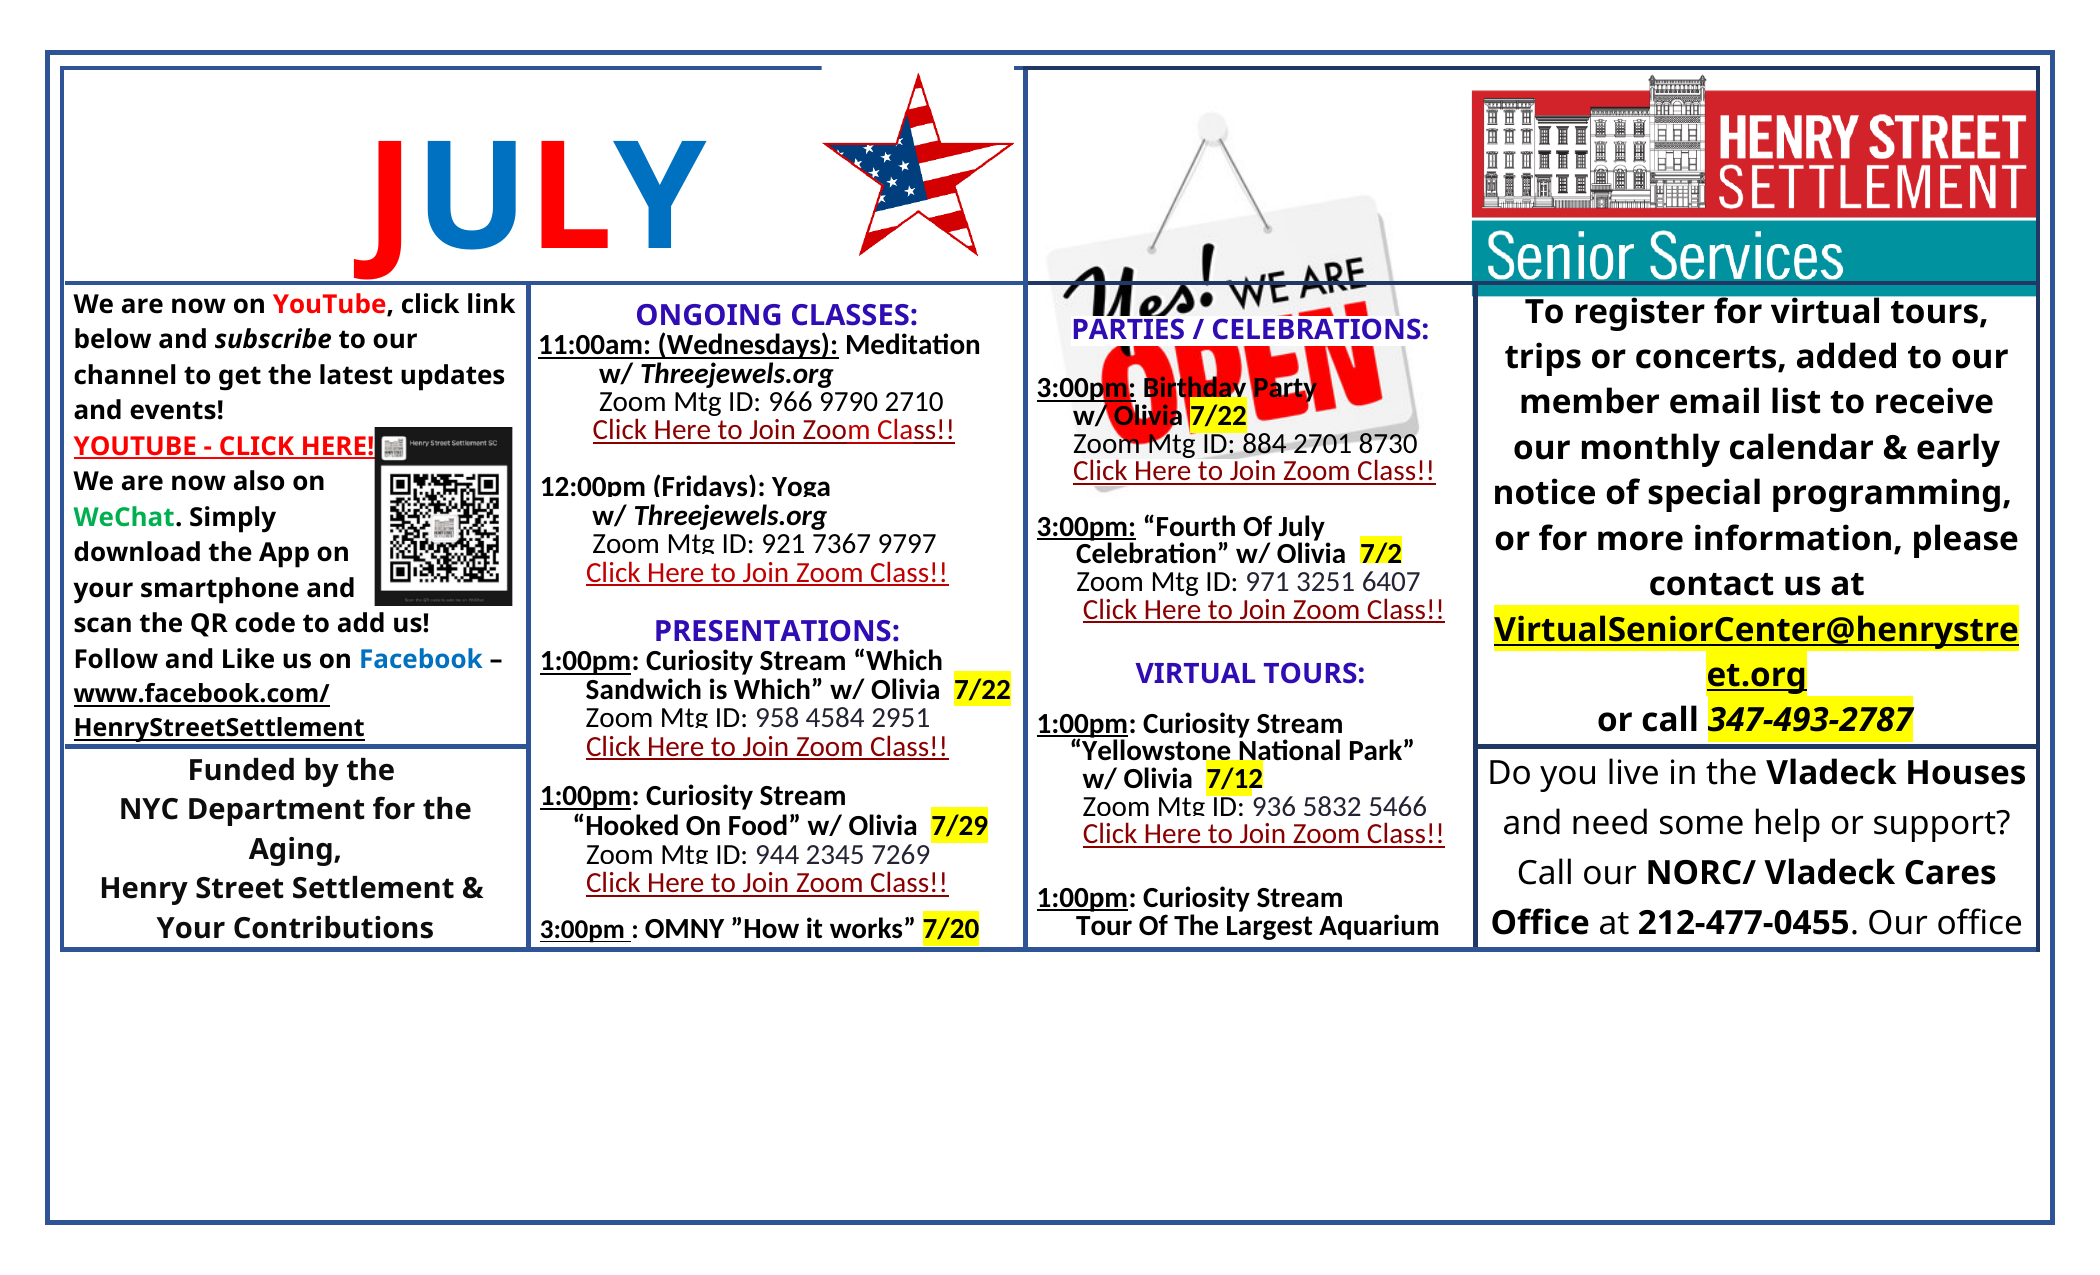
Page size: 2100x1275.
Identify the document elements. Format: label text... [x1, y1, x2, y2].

table_header [1028, 70, 2036, 281]
picture [2040, 65, 2050, 304]
picture [374, 427, 513, 606]
table_cell Funded by the NYC Department for the Aging, Henry Street Settlement & Your Contributions [64, 745, 526, 947]
table_cell We are now on YouTube, click link below and subscribe to our channel to get the latest updates and events! YOUTUBE - CLICK HERE!! We are now also on WeChat. Simply download the App on your smartphone and scan the QR code to add us! Follow and Like us on Facebook – www.facebook.com/HenryStreetSettlement [64, 282, 526, 744]
table_cell ONGOING CLASSES: 11:00am: (Wednesdays): Meditation w/ Threejewels.org Zoom Mtg ID: 966 9790 2710 Click Here to Join Zoom Class!! 12:00pm (Fridays): Yoga w/ Threejewels.org Zoom Mtg ID: 921 7367 9797 Click Here to Join Zoom Class!! PRESENTATIONS: 1:00pm: Curiosity Stream “Which Sandwich is Which” w/ Olivia 7/22 Zoom Mtg ID: 958 4584 2951 Click Here to Join Zoom Class!! 1:00pm: Curiosity Stream “Hooked On Food” w/ Olivia 7/29 Zoom Mtg ID: 944 2345 7269 Click Here to Join Zoom Class!! 3:00pm : OMNY ”How it works” 7/20 Zoom Mtg ID: 885 3021 5779 Click Here To Join Zoom Class!! TRIVIA/GAMES: 3:00pm: Summer Trivia w/ Olivia (win prizes) 7/30 Zoom Mtg ID: 973 3136 9054 Click Here to Join Zoom Class!! [531, 285, 1023, 947]
table_cell To register for virtual tours, trips or concerts, added to our member email list to receive our monthly calendar & early notice of special programming, or for more information, please contact us at VirtualSeniorCenter@henrystreet.org or call 347-493-2787 [1478, 285, 2036, 744]
table_cell PARTIES / CELEBRATIONS: 3:00pm: Birthday Party w/ Olivia 7/22 Zoom Mtg ID: 884 2701 8730 Click Here to Join Zoom Class!! 3:00pm: “Fourth Of July Celebration” w/ Olivia 7/2 Zoom Mtg ID: 971 3251 6407 Click Here to Join Zoom Class!! VIRTUAL TOURS: 1:00pm: Curiosity Stream “Yellowstone National Park” w/ Olivia 7/12 Zoom Mtg ID: 936 5832 5466 Click Here to Join Zoom Class!! 1:00pm: Curiosity Stream Tour Of The Largest Aquarium on Record w/ Olivia 7/19 Zoom Mtg ID: 993 1427 1087 Click Here to Join Zoom Class!! 12:00pm: Tenement Museum Tour “Asian History” In “The LES” w/ Kat 7/27 Zoom Mtg ID: 998 8565 7171 Click Here to Join Zoom Class!! [1028, 285, 1473, 947]
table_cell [1478, 749, 2036, 947]
table_header JULY [64, 70, 1023, 281]
picture [820, 65, 1456, 259]
